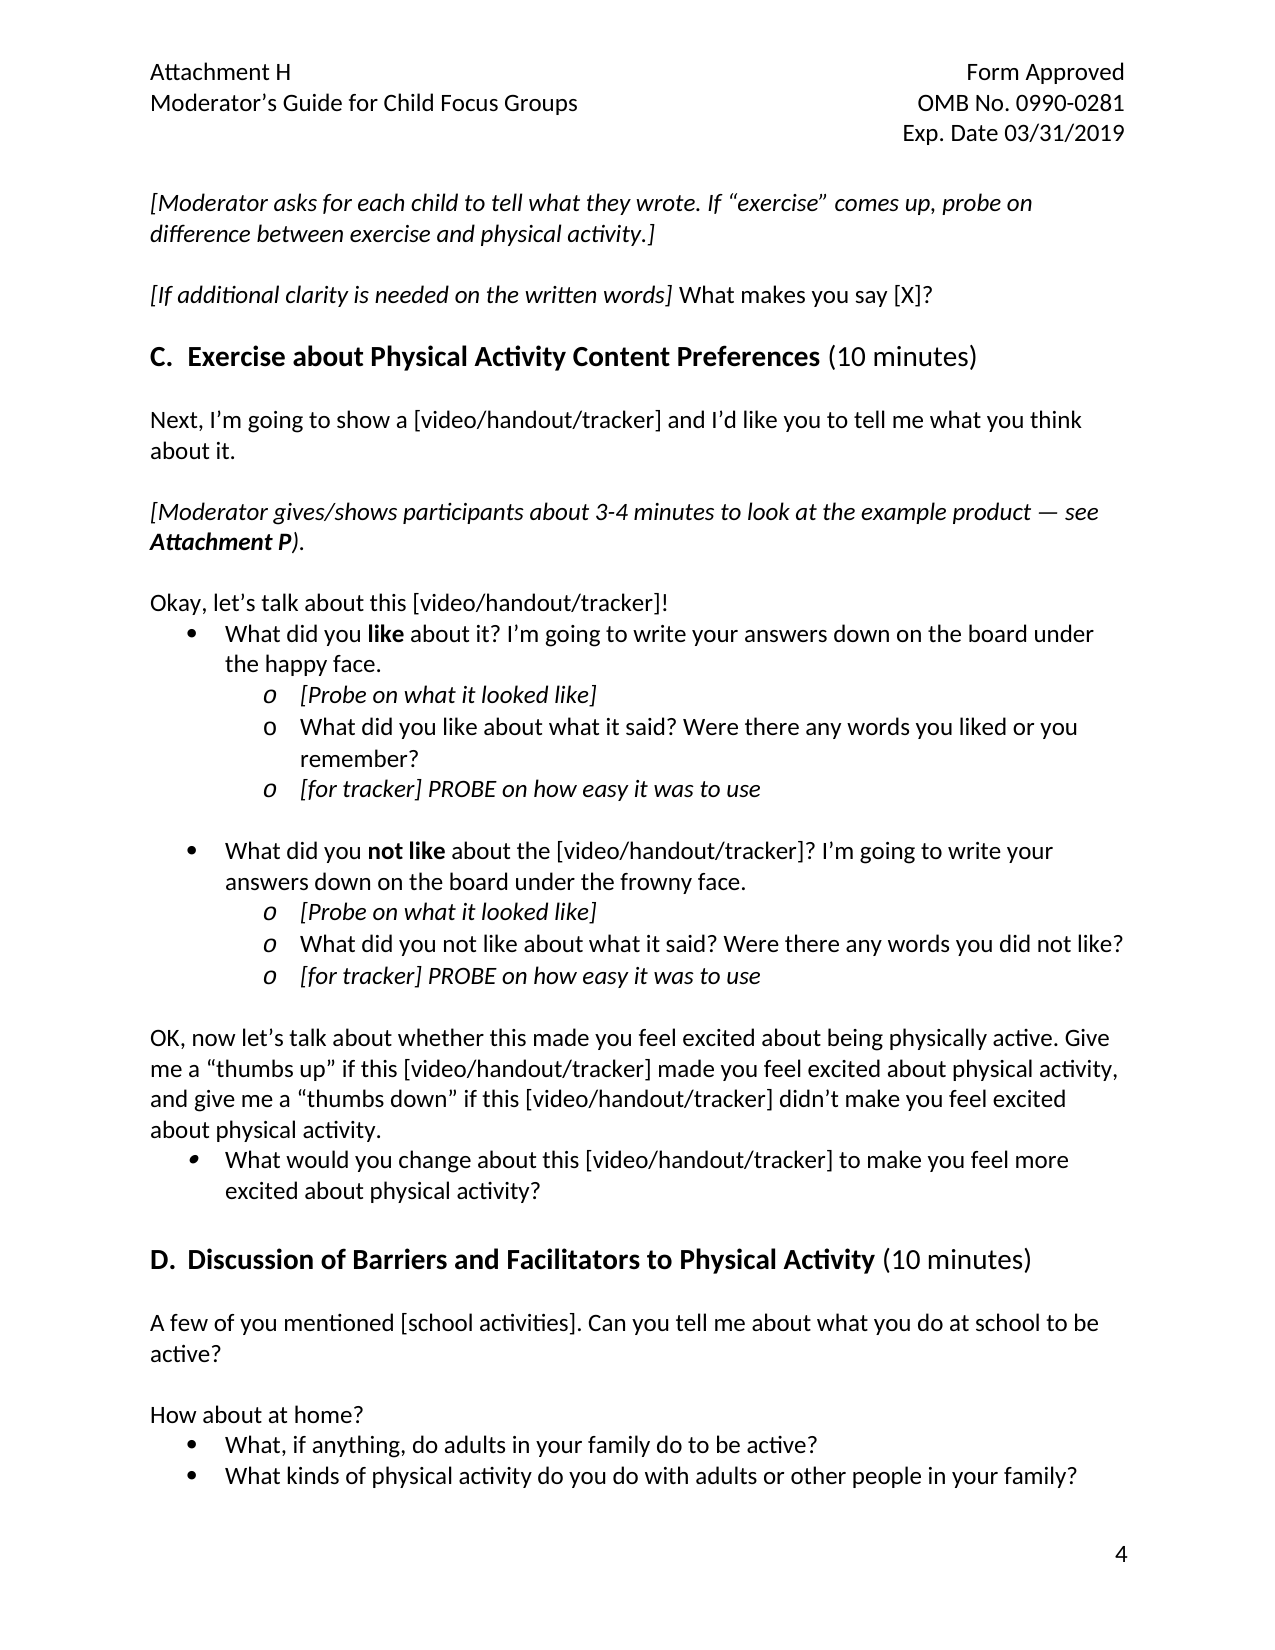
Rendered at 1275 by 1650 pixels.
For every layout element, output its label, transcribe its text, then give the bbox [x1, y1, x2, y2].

list [for tracker] PROBE on how easy it was to use [262, 773, 1125, 805]
list What would you change about this [video/handout/tracker] to make you feel more excited about physical activity? [187, 1144, 1125, 1206]
text [Moderator gives/shows participants about 3-4 minutes to look at the example product — see Attachment P). [150, 496, 1125, 557]
list Discussion of Barriers and Facilitators to Physical Activity (10 minutes) [150, 1241, 1125, 1277]
list What kinds of physical activity do you do with adults or other people in your family? [187, 1460, 1125, 1490]
list What did you not like about what it said? Were there any words you did not like? [262, 928, 1125, 960]
text How about at home? [150, 1399, 1125, 1429]
list What did you like about it? I’m going to write your answers down on the board under the happy face. [187, 618, 1125, 679]
list Exercise about Physical Activity Content Preferences (10 minutes) [150, 338, 1125, 374]
list What did you not like about the [video/handout/tracker]? I’m going to write your answers down on the board under the frowny face. [187, 836, 1125, 897]
list What did you like about what it said? Were there any words you liked or you remember? [262, 711, 1125, 773]
list [Probe on what it looked like] [262, 679, 1125, 711]
text [Moderator asks for each child to tell what they wrote. If “exercise” comes up, probe on difference between exercise and physical activity.] [150, 187, 1125, 248]
text A few of you mentioned [school activities]. Can you tell me about what you do at school to be active? [150, 1307, 1125, 1368]
list [Probe on what it looked like] [262, 897, 1125, 928]
text Okay, let’s talk about this [video/handout/tracker]! [150, 588, 1125, 618]
text OK, now let’s talk about whether this made you feel excited about being physically active. Give me a “thumbs up” if this [video/handout/tracker] made you feel excited about physical activity, and give me a “thumbs down” if this [video/handout/tracker] didn’t make you feel excited about physical activity. [150, 1022, 1125, 1144]
text [If additional clarity is needed on the written words] What makes you say [X]? [150, 279, 1125, 309]
text Next, I’m going to show a [video/handout/tracker] and I’d like you to tell me what you think about it. [150, 404, 1125, 466]
list What, if anything, do adults in your family do to be active? [187, 1429, 1125, 1460]
list [for tracker] PROBE on how easy it was to use [262, 960, 1125, 992]
